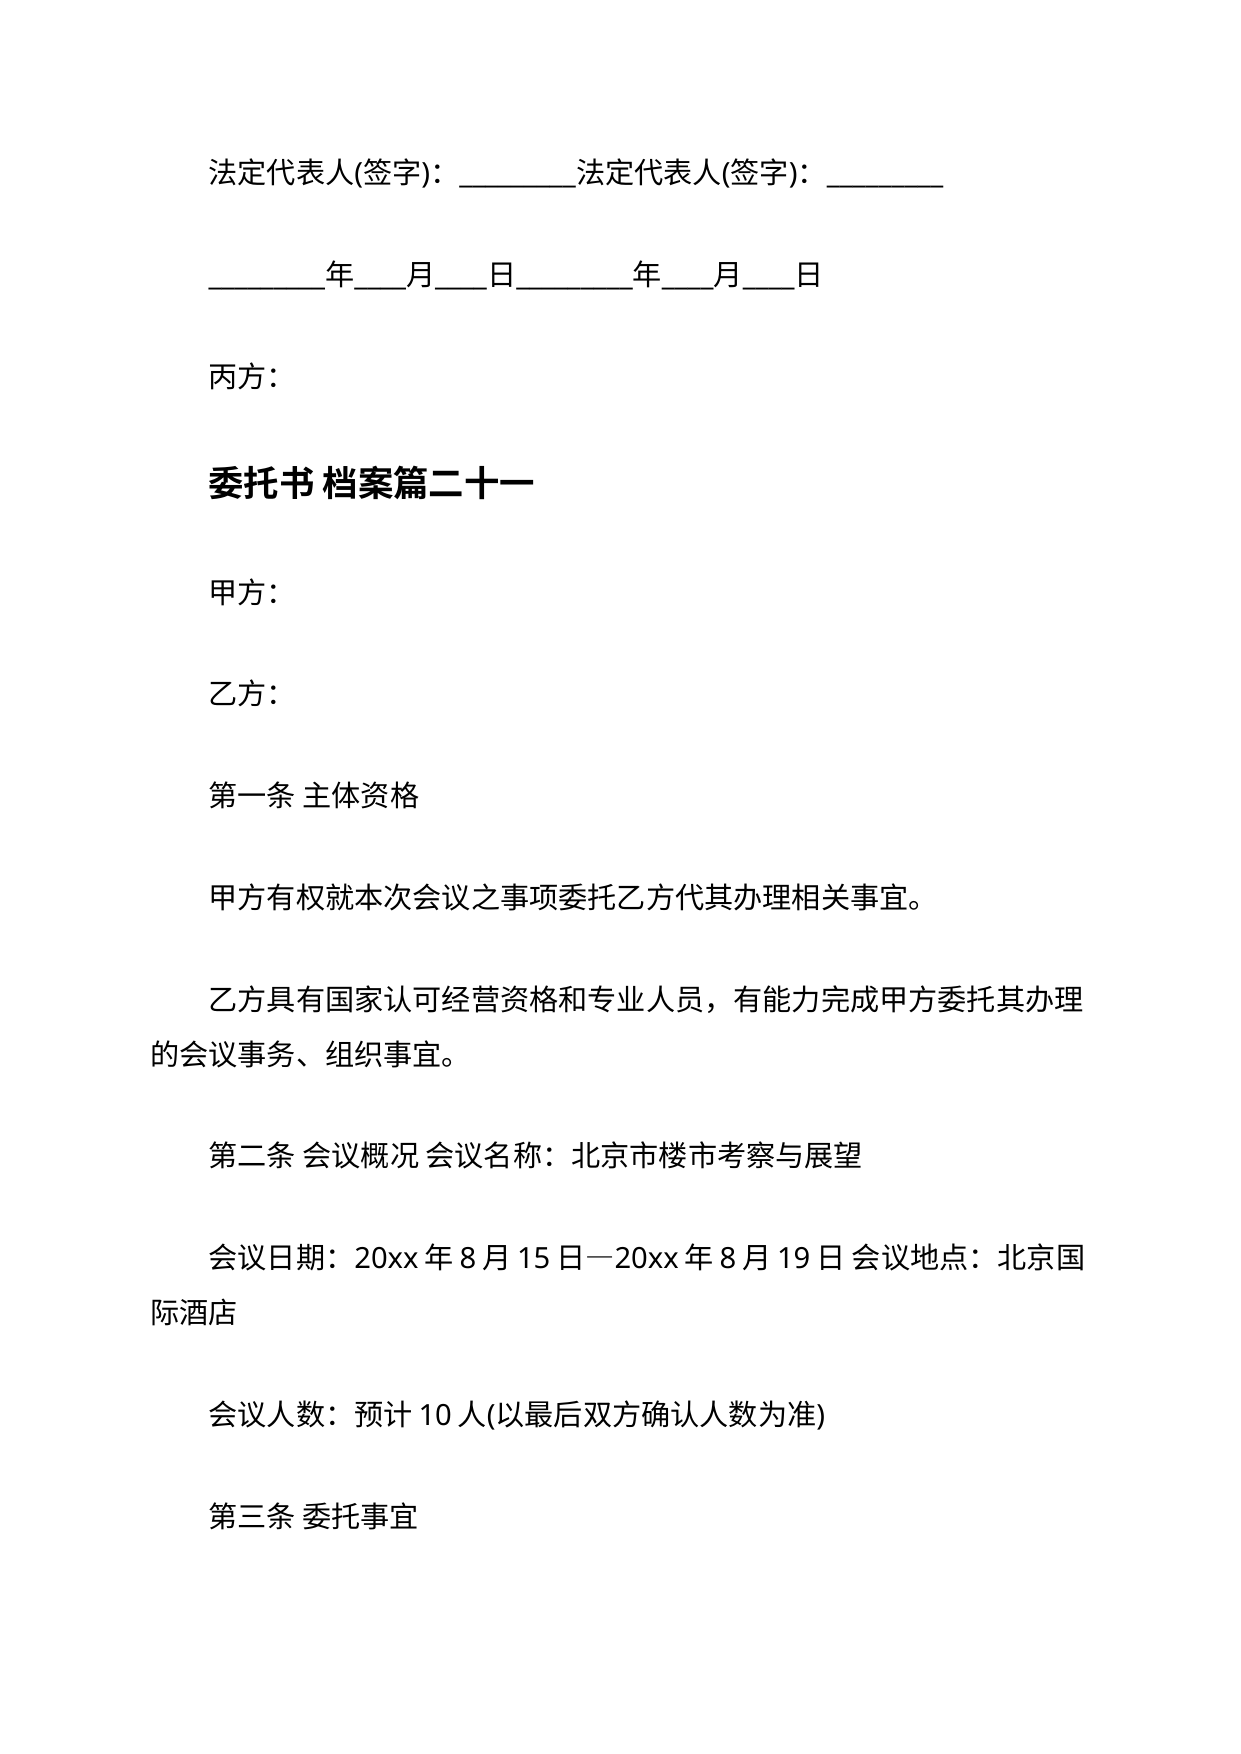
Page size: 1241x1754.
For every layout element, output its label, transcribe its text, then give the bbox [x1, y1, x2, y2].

text 甲方： [150, 569, 1090, 611]
text 会议人数：预计10人(以最后双方确认人数为准) [150, 1391, 1090, 1434]
text 委托书 档案篇二十一 [150, 456, 1090, 507]
text _________年____月____日_________年____月____日 [150, 252, 1090, 294]
text 第二条 会议概况 会议名称：北京市楼市考察与展望 [150, 1133, 1090, 1175]
text 丙方： [150, 354, 1090, 396]
text 会议日期：20xx年8月15日—20xx年8月19日 会议地点：北京国际酒店 [150, 1235, 1090, 1332]
text 乙方具有国家认可经营资格和专业人员，有能力完成甲方委托其办理的会议事务、组织事宜。 [150, 976, 1090, 1073]
text 甲方有权就本次会议之事项委托乙方代其办理相关事宜。 [150, 874, 1090, 917]
text 第三条 委托事宜 [150, 1493, 1090, 1536]
text 法定代表人(签字)：_________法定代表人(签字)：_________ [150, 150, 1090, 192]
text 第一条 主体资格 [150, 773, 1090, 815]
text 乙方： [150, 671, 1090, 713]
